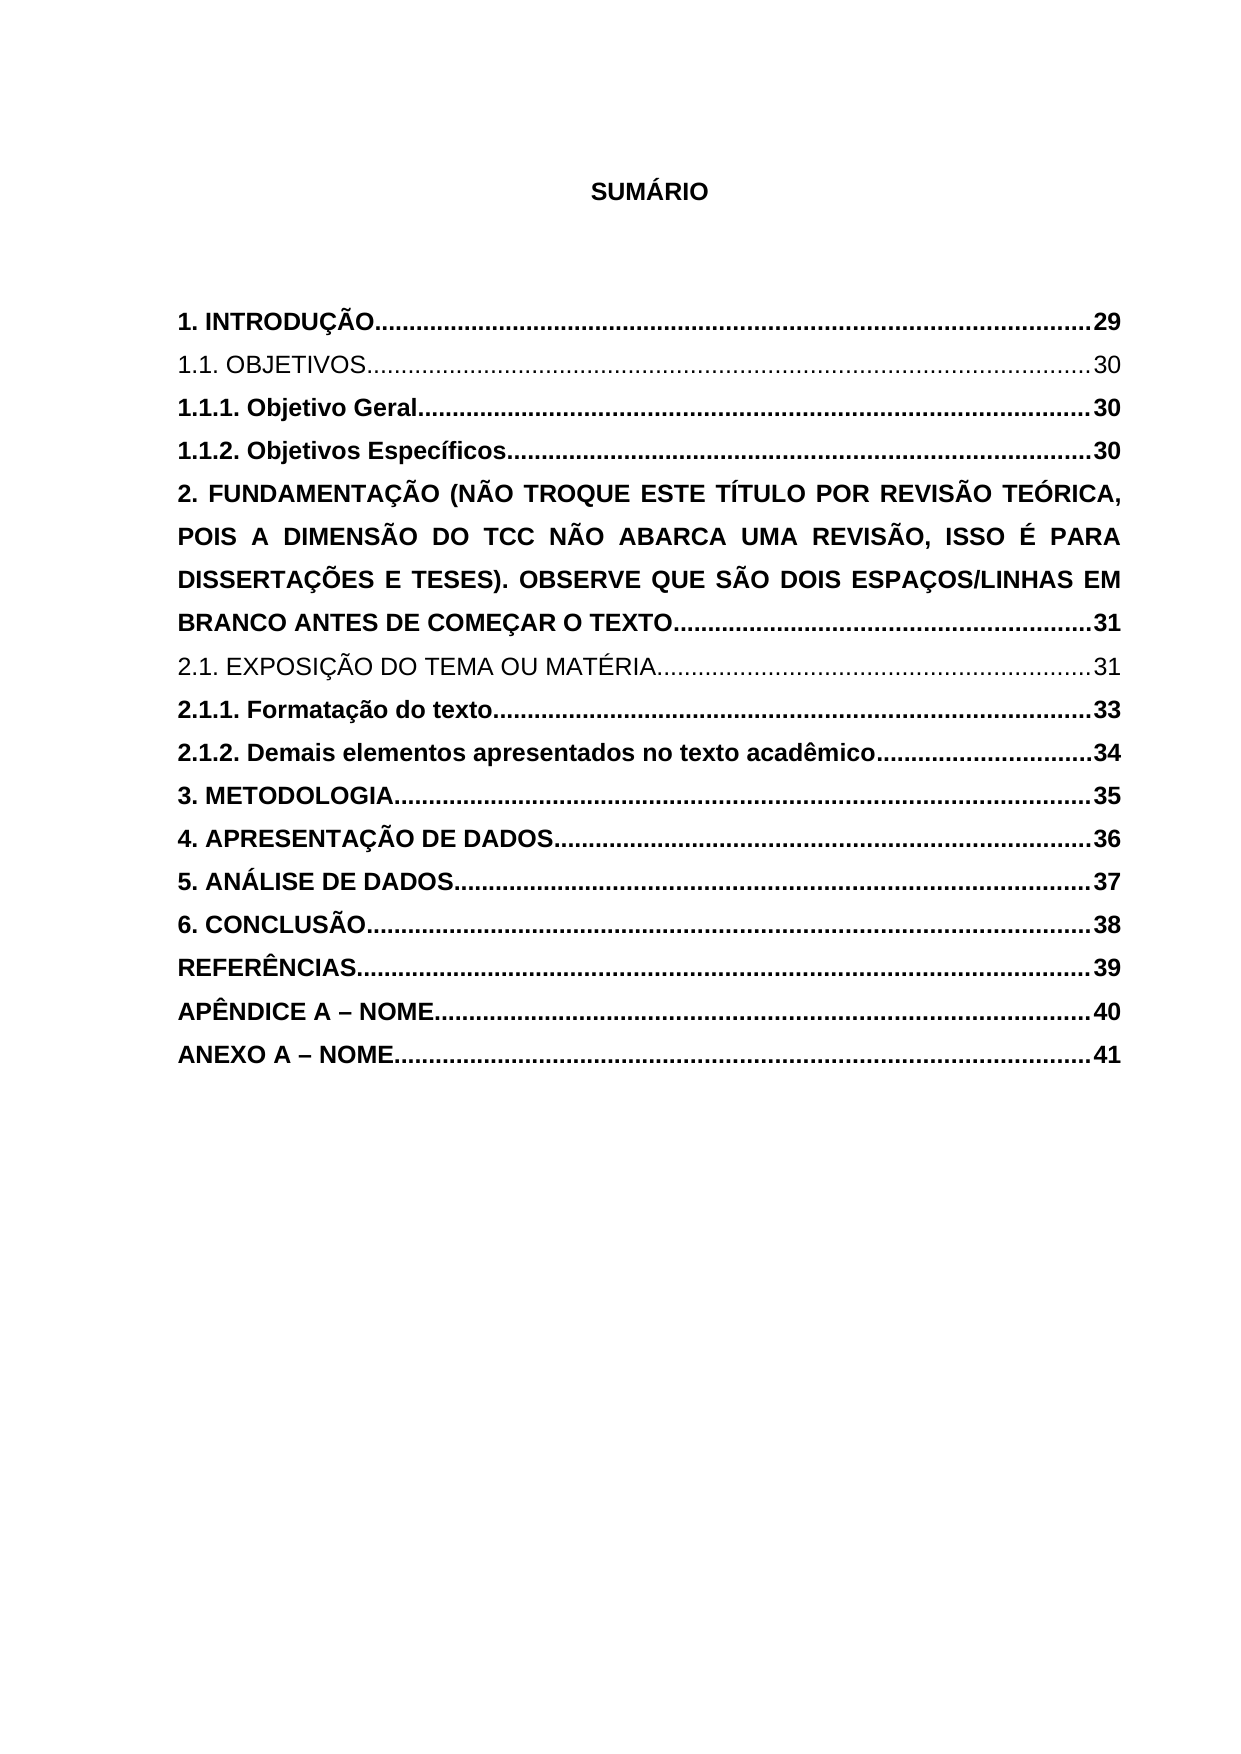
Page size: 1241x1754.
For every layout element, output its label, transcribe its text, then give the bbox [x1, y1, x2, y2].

subtitle SUMÁRIO [177, 177, 1122, 206]
text 1.1.1. Objetivo Geral 30 [177, 393, 1122, 422]
text 3. METODOLOGIA 35 [177, 781, 1122, 810]
text 1. INTRODUÇÃO 29 [177, 307, 1122, 335]
text 2.1.2. Demais elementos apresentados no texto acadêmico 34 [177, 738, 1122, 767]
text 4. APRESENTAÇÃO DE DADOS 36 [177, 824, 1122, 853]
text 2.1.1. Formatação do texto 33 [177, 695, 1122, 723]
text 2.1. EXPOSIÇÃO DO TEMA OU MATÉRIA 31 [177, 652, 1122, 680]
text APÊNDICE A – Nome 40 [177, 997, 1122, 1025]
text 6. CONCLUSÃO 38 [177, 910, 1122, 939]
text 5. ANÁLISE DE DADOS 37 [177, 867, 1122, 896]
text REFERÊNCIAS 39 [177, 953, 1122, 982]
text 2. FUNDAMENTAÇÃO (Não troque este título por Revisão Teórica, pois a dimensão do TCC não abarca uma Revisão, isso é para Dissertações e Teses). Observe que são dois espaços/linhas em branco antes de começar o texto 31 [177, 479, 1122, 637]
text 1.1.2. Objetivos Específicos 30 [177, 436, 1122, 465]
text ANEXO A – Nome 41 [177, 1040, 1122, 1068]
text 1.1. OBJETIVOS 30 [177, 350, 1122, 378]
